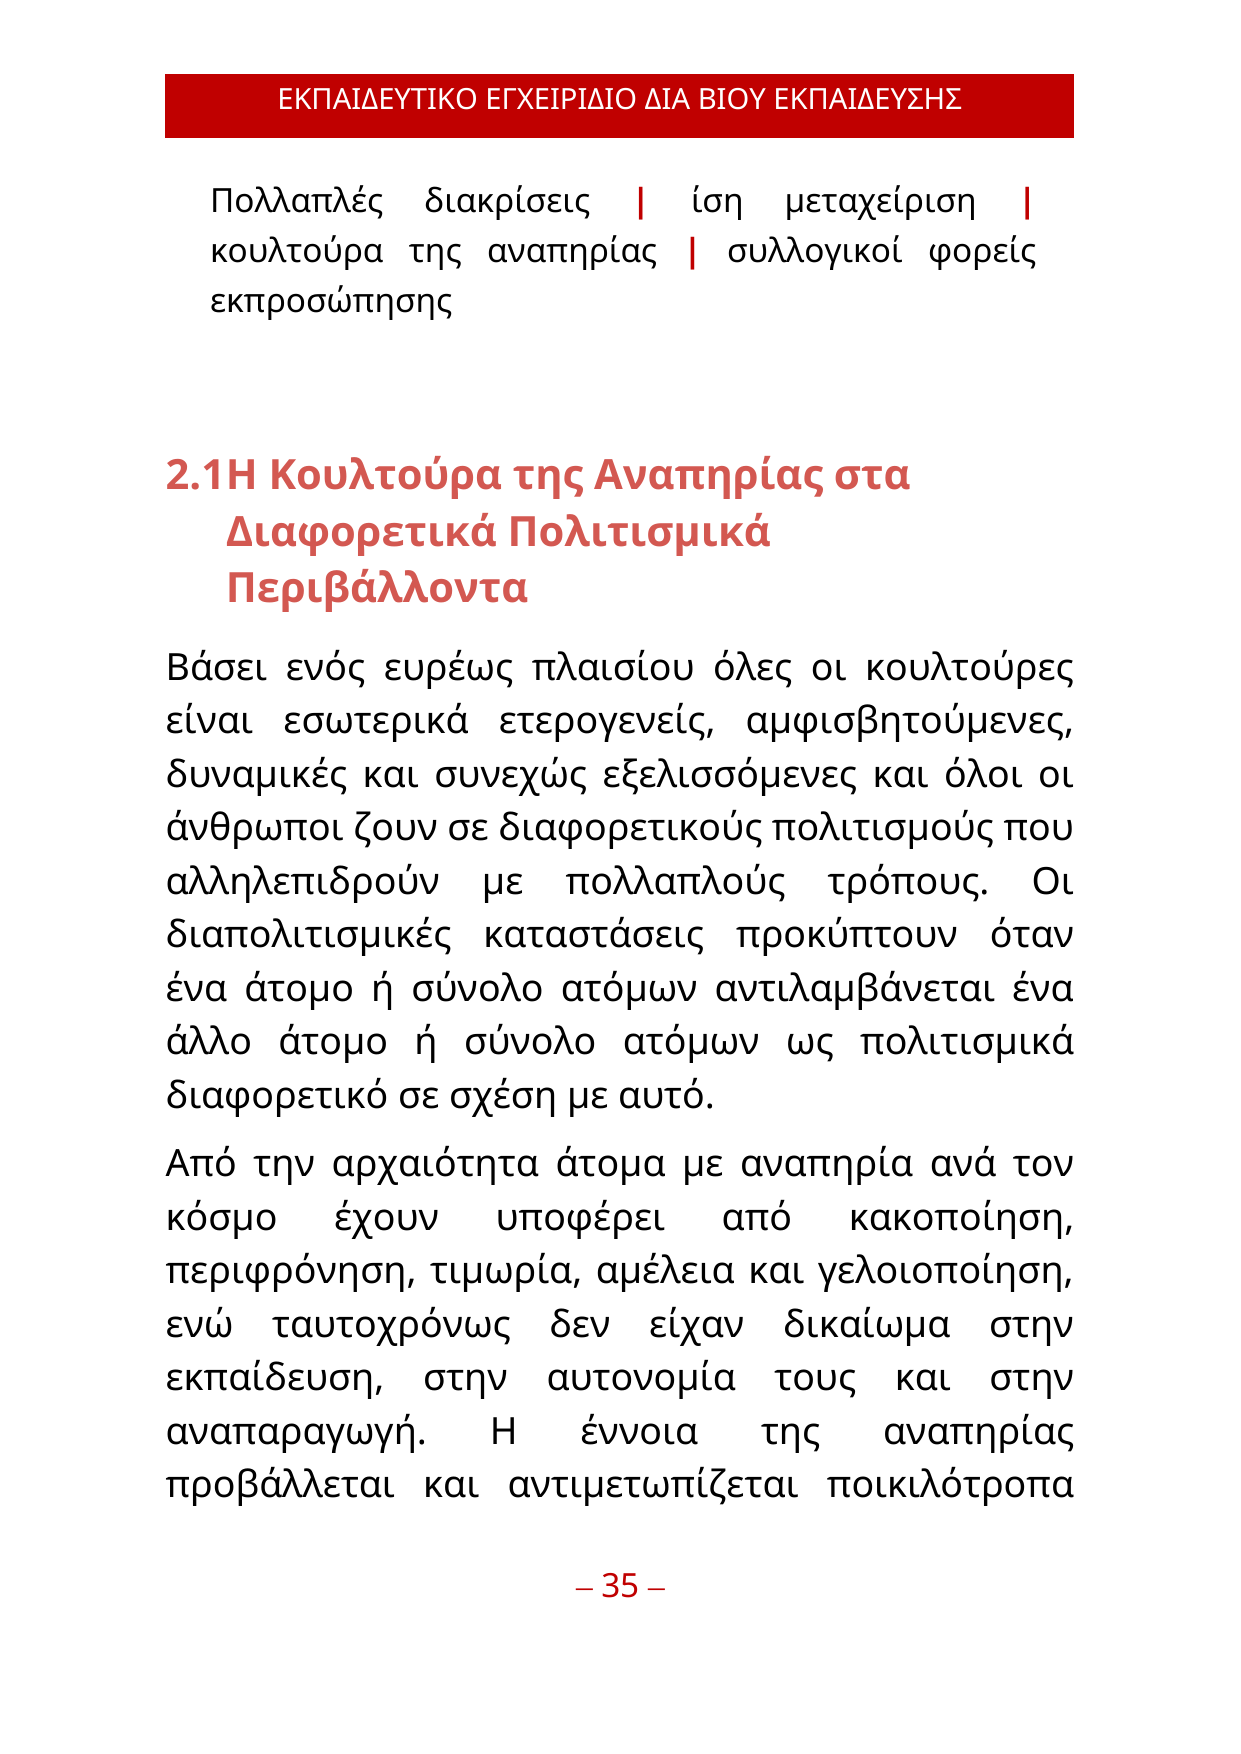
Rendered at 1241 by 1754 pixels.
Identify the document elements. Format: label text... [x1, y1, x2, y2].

text Βάσει ενός ευρέως πλαισίου όλες οι κουλτούρες είναι εσωτερικά ετερογενείς, αμφισβητούμενες, δυναμικές και συνεχώς εξελισσόμενες και όλοι οι άνθρωποι ζουν σε διαφορετικούς πολιτισμούς που αλληλεπιδρούν με πολλαπλούς τρόπους. Οι διαπολιτισμικές καταστάσεις προκύπτουν όταν ένα άτομο ή σύνολο ατόμων αντιλαμβάνεται ένα άλλο άτομο ή σύνολο ατόμων ως πολιτισμικά διαφορετικό σε σχέση με αυτό. [165, 640, 1075, 1119]
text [165, 1136, 1075, 1509]
subtitle Η Κουλτούρα της Αναπηρίας στα Διαφορετικά Πολιτισμικά Περιβάλλοντα [165, 444, 1075, 615]
text Πολλαπλές διακρίσεις | ίση μεταχείριση | κουλτούρα της αναπηρίας | συλλογικοί φορείς εκπροσώπησης [210, 177, 1036, 322]
